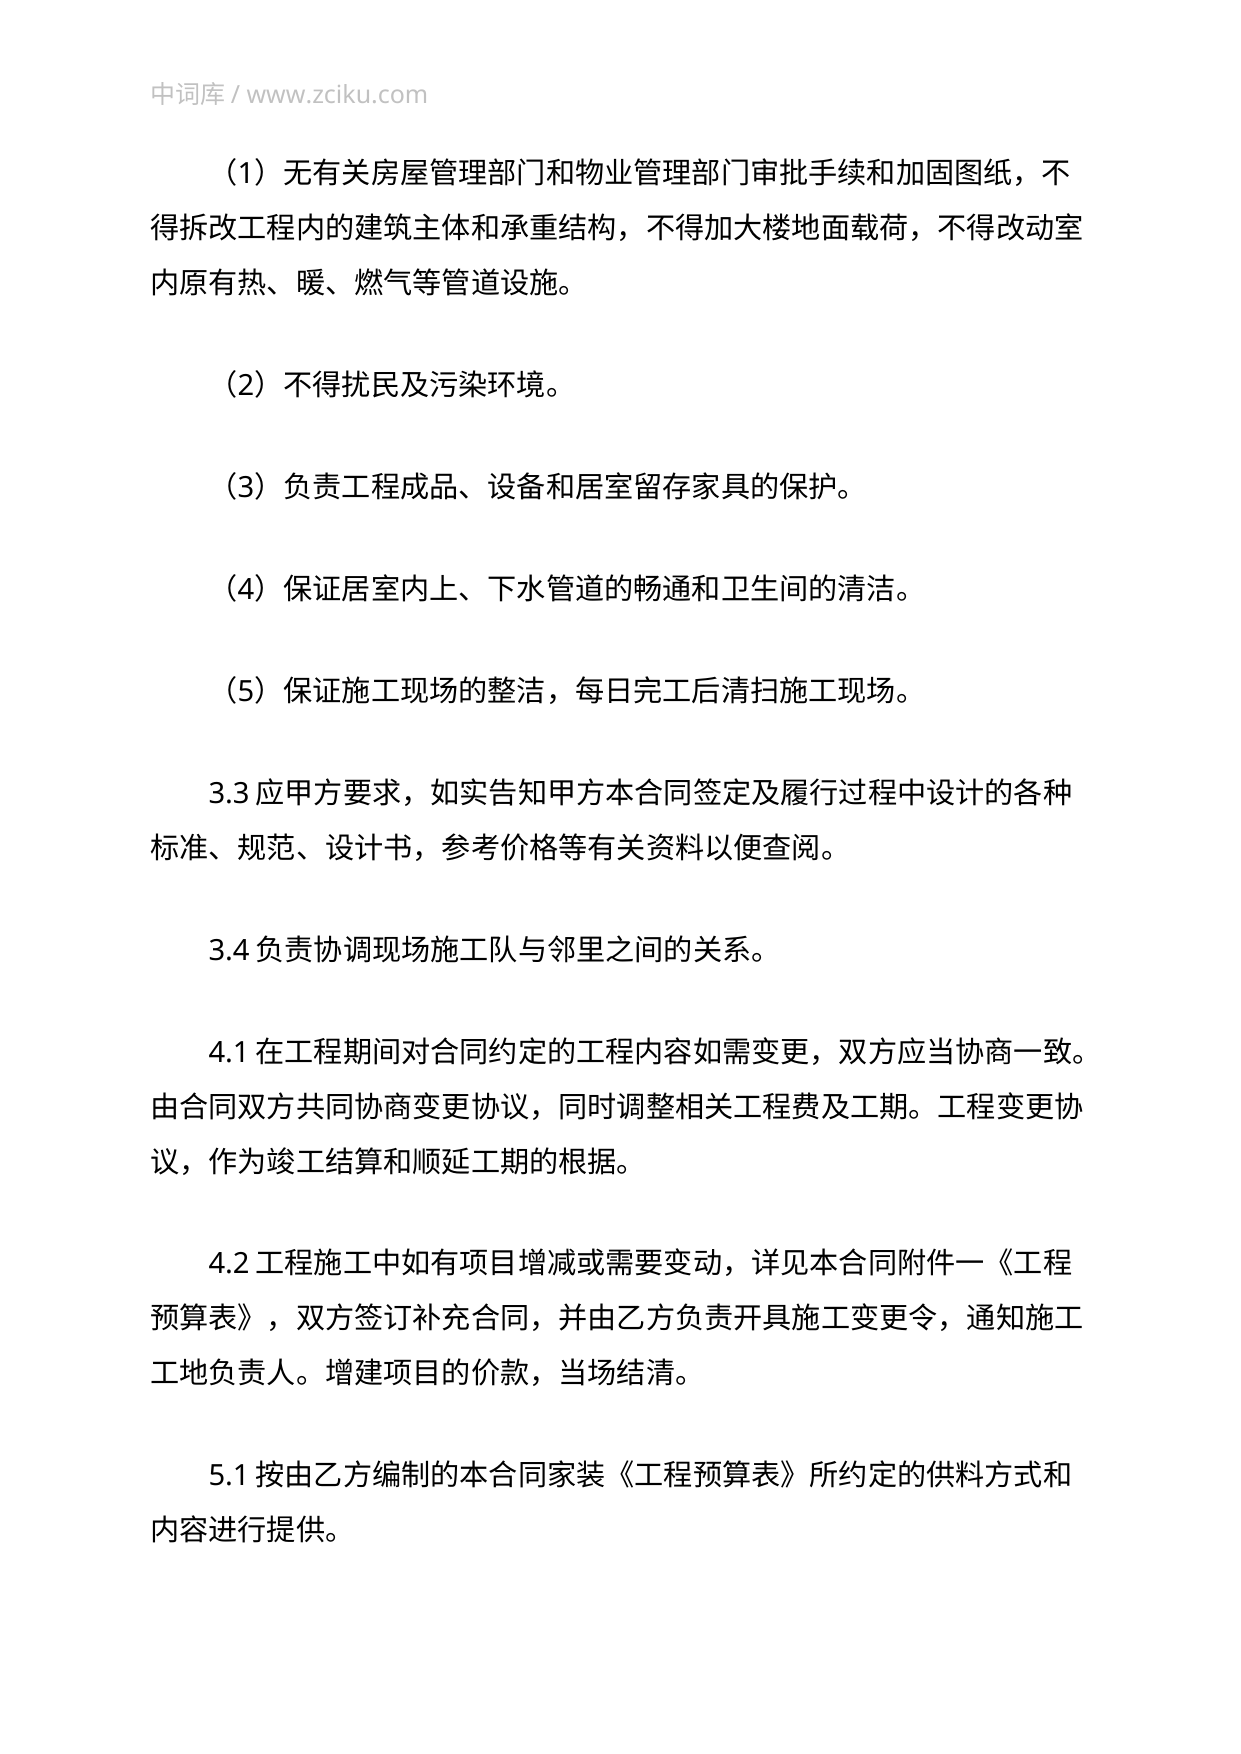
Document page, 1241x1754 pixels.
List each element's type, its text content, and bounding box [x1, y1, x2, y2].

text 3.3应甲方要求，如实告知甲方本合同签定及履行过程中设计的各种标准、规范、设计书，参考价格等有关资料以便查阅。 [150, 769, 1090, 867]
text （4）保证居室内上、下水管道的畅通和卫生间的清洁。 [150, 566, 1090, 608]
text （1）无有关房屋管理部门和物业管理部门审批手续和加固图纸，不得拆改工程内的建筑主体和承重结构，不得加大楼地面载荷，不得改动室内原有热、暖、燃气等管道设施。 [150, 150, 1090, 302]
text （3）负责工程成品、设备和居室留存家具的保护。 [150, 464, 1090, 506]
text （2）不得扰民及污染环境。 [150, 362, 1090, 404]
text 3.4负责协调现场施工队与邻里之间的关系。 [150, 926, 1090, 969]
text 5.1按由乙方编制的本合同家装《工程预算表》所约定的供料方式和内容进行提供。 [150, 1452, 1090, 1549]
text 4.2工程施工中如有项目增减或需要变动，详见本合同附件一《工程预算表》，双方签订补充合同，并由乙方负责开具施工变更令，通知施工工地负责人。增建项目的价款，当场结清。 [150, 1240, 1090, 1392]
text 4.1在工程期间对合同约定的工程内容如需变更，双方应当协商一致。由合同双方共同协商变更协议，同时调整相关工程费及工期。工程变更协议，作为竣工结算和顺延工期的根据。 [150, 1028, 1090, 1181]
text （5）保证施工现场的整洁，每日完工后清扫施工现场。 [150, 668, 1090, 710]
